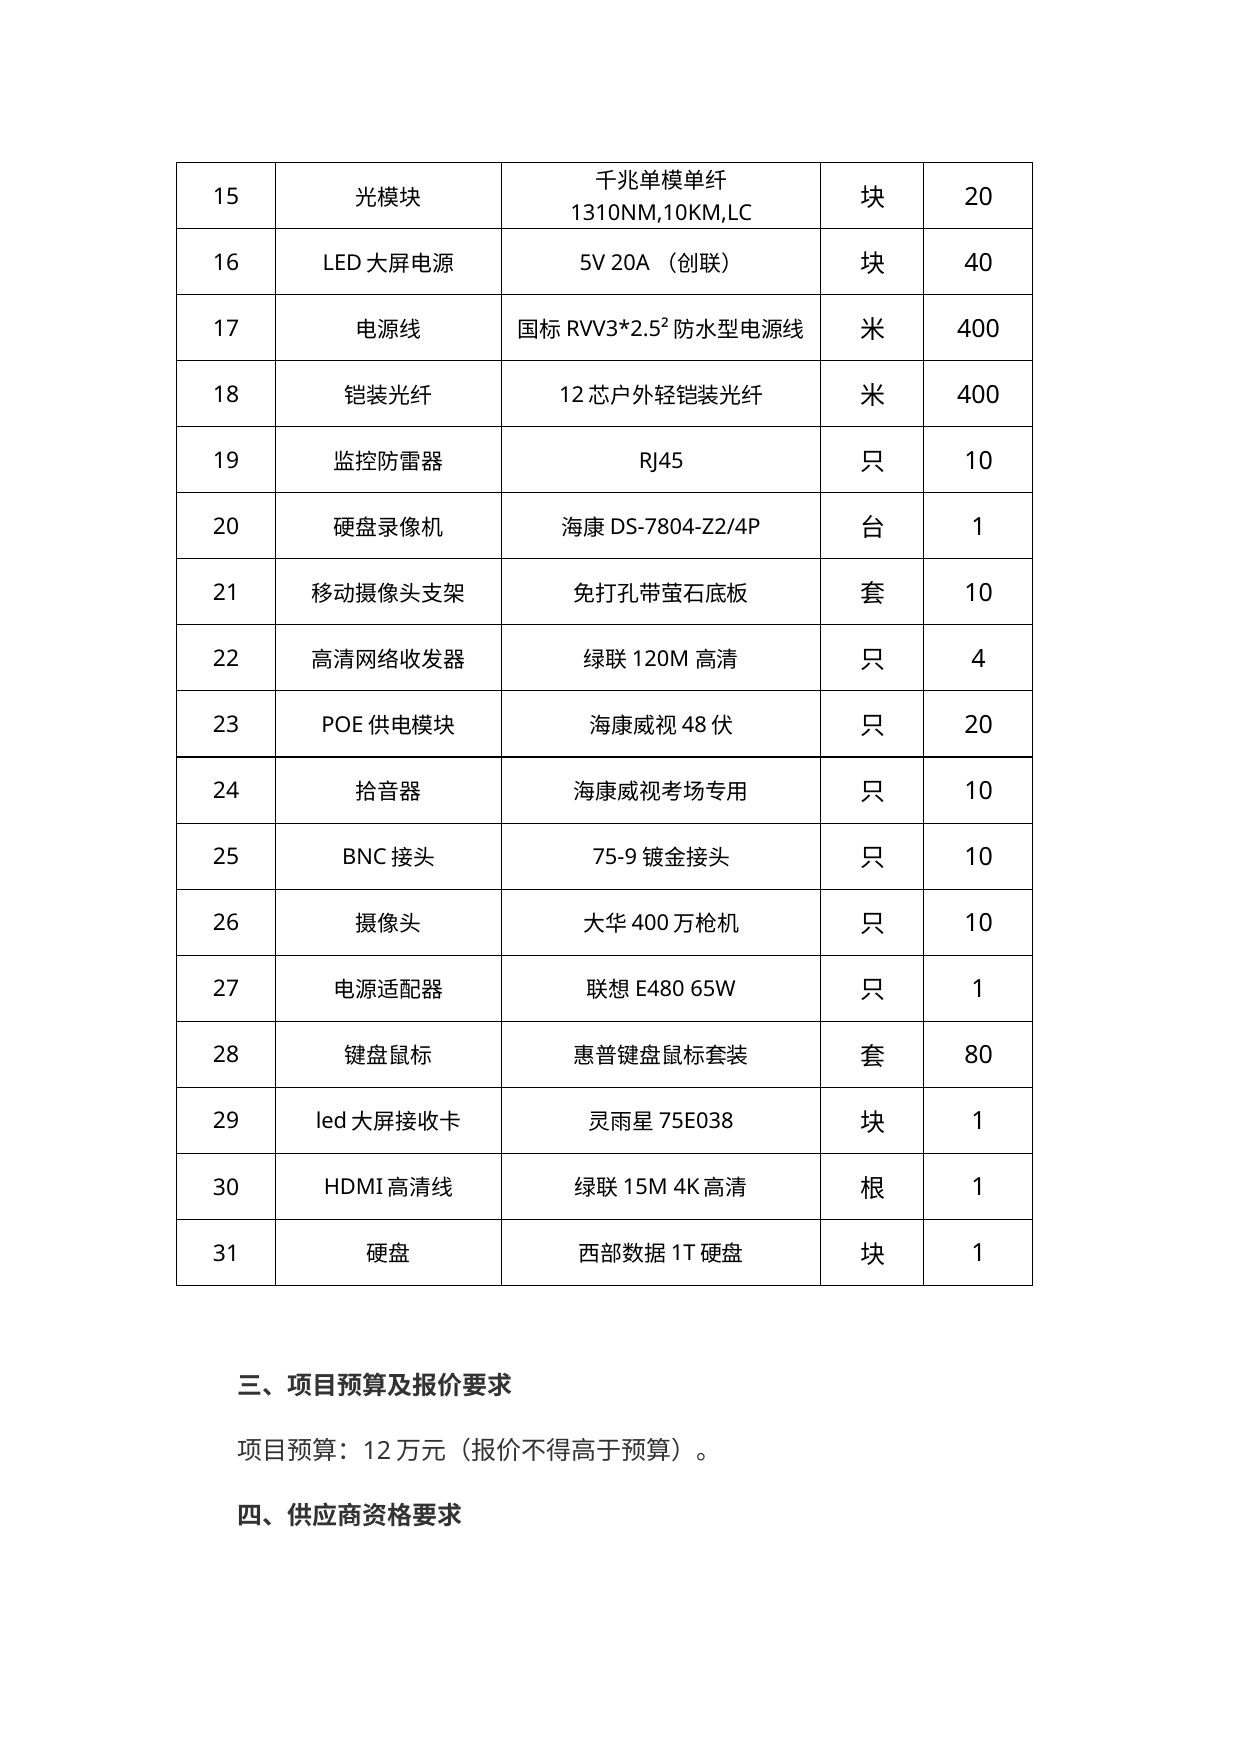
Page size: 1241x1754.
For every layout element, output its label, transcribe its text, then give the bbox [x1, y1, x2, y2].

table_cell 20 [177, 493, 275, 558]
table_cell 联想E480 65W [502, 956, 820, 1021]
table_cell 电源线 [276, 295, 501, 360]
table_cell 硬盘 [276, 1220, 501, 1285]
table_cell 光模块 [276, 163, 501, 228]
table_cell 25 [177, 824, 275, 888]
table_cell 国标RVV3*2.5²防水型电源线 [502, 295, 820, 360]
table_cell 10 [924, 559, 1032, 624]
table_cell 只 [821, 824, 923, 888]
table_cell 摄像头 [276, 890, 501, 954]
table_cell 10 [924, 824, 1032, 888]
table_cell 惠普键盘鼠标套装 [502, 1022, 820, 1087]
table_cell 16 [177, 229, 275, 294]
table_cell 15 [177, 163, 275, 228]
table_cell 块 [821, 229, 923, 294]
table_cell 电源适配器 [276, 956, 501, 1021]
table_cell 1 [924, 493, 1032, 558]
table_cell 1 [924, 1220, 1032, 1285]
table_cell 台 [821, 493, 923, 558]
table_cell 28 [177, 1022, 275, 1087]
table_cell 套 [821, 1022, 923, 1087]
table_cell 4 [924, 625, 1032, 690]
table_cell 高清网络收发器 [276, 625, 501, 690]
table_cell 80 [924, 1022, 1032, 1087]
table_cell 绿联120M 高清 [502, 625, 820, 690]
table_cell 1 [924, 956, 1032, 1021]
table_cell 1 [924, 1154, 1032, 1219]
table_cell 海康威视 48伏 [502, 691, 820, 756]
table_cell 20 [924, 691, 1032, 756]
table_cell 块 [821, 163, 923, 228]
table_cell 西部数据1T硬盘 [502, 1220, 820, 1285]
table_cell 29 [177, 1088, 275, 1153]
table_cell 18 [177, 361, 275, 426]
table_cell 10 [924, 427, 1032, 492]
table_cell 27 [177, 956, 275, 1021]
table_cell 块 [821, 1220, 923, 1285]
table_cell 绿联15M 4K高清 [502, 1154, 820, 1219]
table_cell 只 [821, 427, 923, 492]
table_cell 监控防雷器 [276, 427, 501, 492]
table_cell 米 [821, 295, 923, 360]
table_cell 1 [924, 1088, 1032, 1153]
table_cell LED大屏电源 [276, 229, 501, 294]
table_cell 400 [924, 295, 1032, 360]
table_cell RJ45 [502, 427, 820, 492]
table_cell 根 [821, 1154, 923, 1219]
table_cell 20 [924, 163, 1032, 228]
table_cell 千兆单模单纤 1310NM,10KM,LC [502, 163, 820, 228]
table_cell 移动摄像头支架 [276, 559, 501, 624]
table_cell HDMI高清线 [276, 1154, 501, 1219]
table_cell 套 [821, 559, 923, 624]
table_cell 只 [821, 758, 923, 822]
table_cell 22 [177, 625, 275, 690]
table_cell 10 [924, 758, 1032, 822]
text 四、供应商资格要求 [187, 1481, 1053, 1546]
table_cell 免打孔带萤石底板 [502, 559, 820, 624]
table_cell 5V 20A （创联） [502, 229, 820, 294]
table_cell 铠装光纤 [276, 361, 501, 426]
table_cell 24 [177, 758, 275, 822]
table_cell 26 [177, 890, 275, 954]
table_cell 10 [924, 890, 1032, 954]
table_cell 米 [821, 361, 923, 426]
table_cell POE供电模块 [276, 691, 501, 756]
table_cell 键盘鼠标 [276, 1022, 501, 1087]
table_cell 灵雨星75E038 [502, 1088, 820, 1153]
table_cell 只 [821, 691, 923, 756]
table_cell 海康DS-7804-Z2/4P [502, 493, 820, 558]
text 三、项目预算及报价要求 [187, 1351, 1053, 1416]
table_cell 21 [177, 559, 275, 624]
table_cell 75-9 镀金接头 [502, 824, 820, 888]
table_cell 只 [821, 890, 923, 954]
table_cell 19 [177, 427, 275, 492]
table_cell 海康威视考场专用 [502, 758, 820, 822]
table_cell 40 [924, 229, 1032, 294]
table_cell 块 [821, 1088, 923, 1153]
table_cell 17 [177, 295, 275, 360]
table_cell 硬盘录像机 [276, 493, 501, 558]
text 项目预算：12万元（报价不得高于预算）。 [187, 1416, 1053, 1481]
table_cell 只 [821, 956, 923, 1021]
table_cell 大华400万枪机 [502, 890, 820, 954]
table_cell 拾音器 [276, 758, 501, 822]
table_cell 23 [177, 691, 275, 756]
table_cell 31 [177, 1220, 275, 1285]
table_cell 12芯户外轻铠装光纤 [502, 361, 820, 426]
table_cell 30 [177, 1154, 275, 1219]
table_cell 400 [924, 361, 1032, 426]
table_cell BNC接头 [276, 824, 501, 888]
table_cell led大屏接收卡 [276, 1088, 501, 1153]
table_cell 只 [821, 625, 923, 690]
